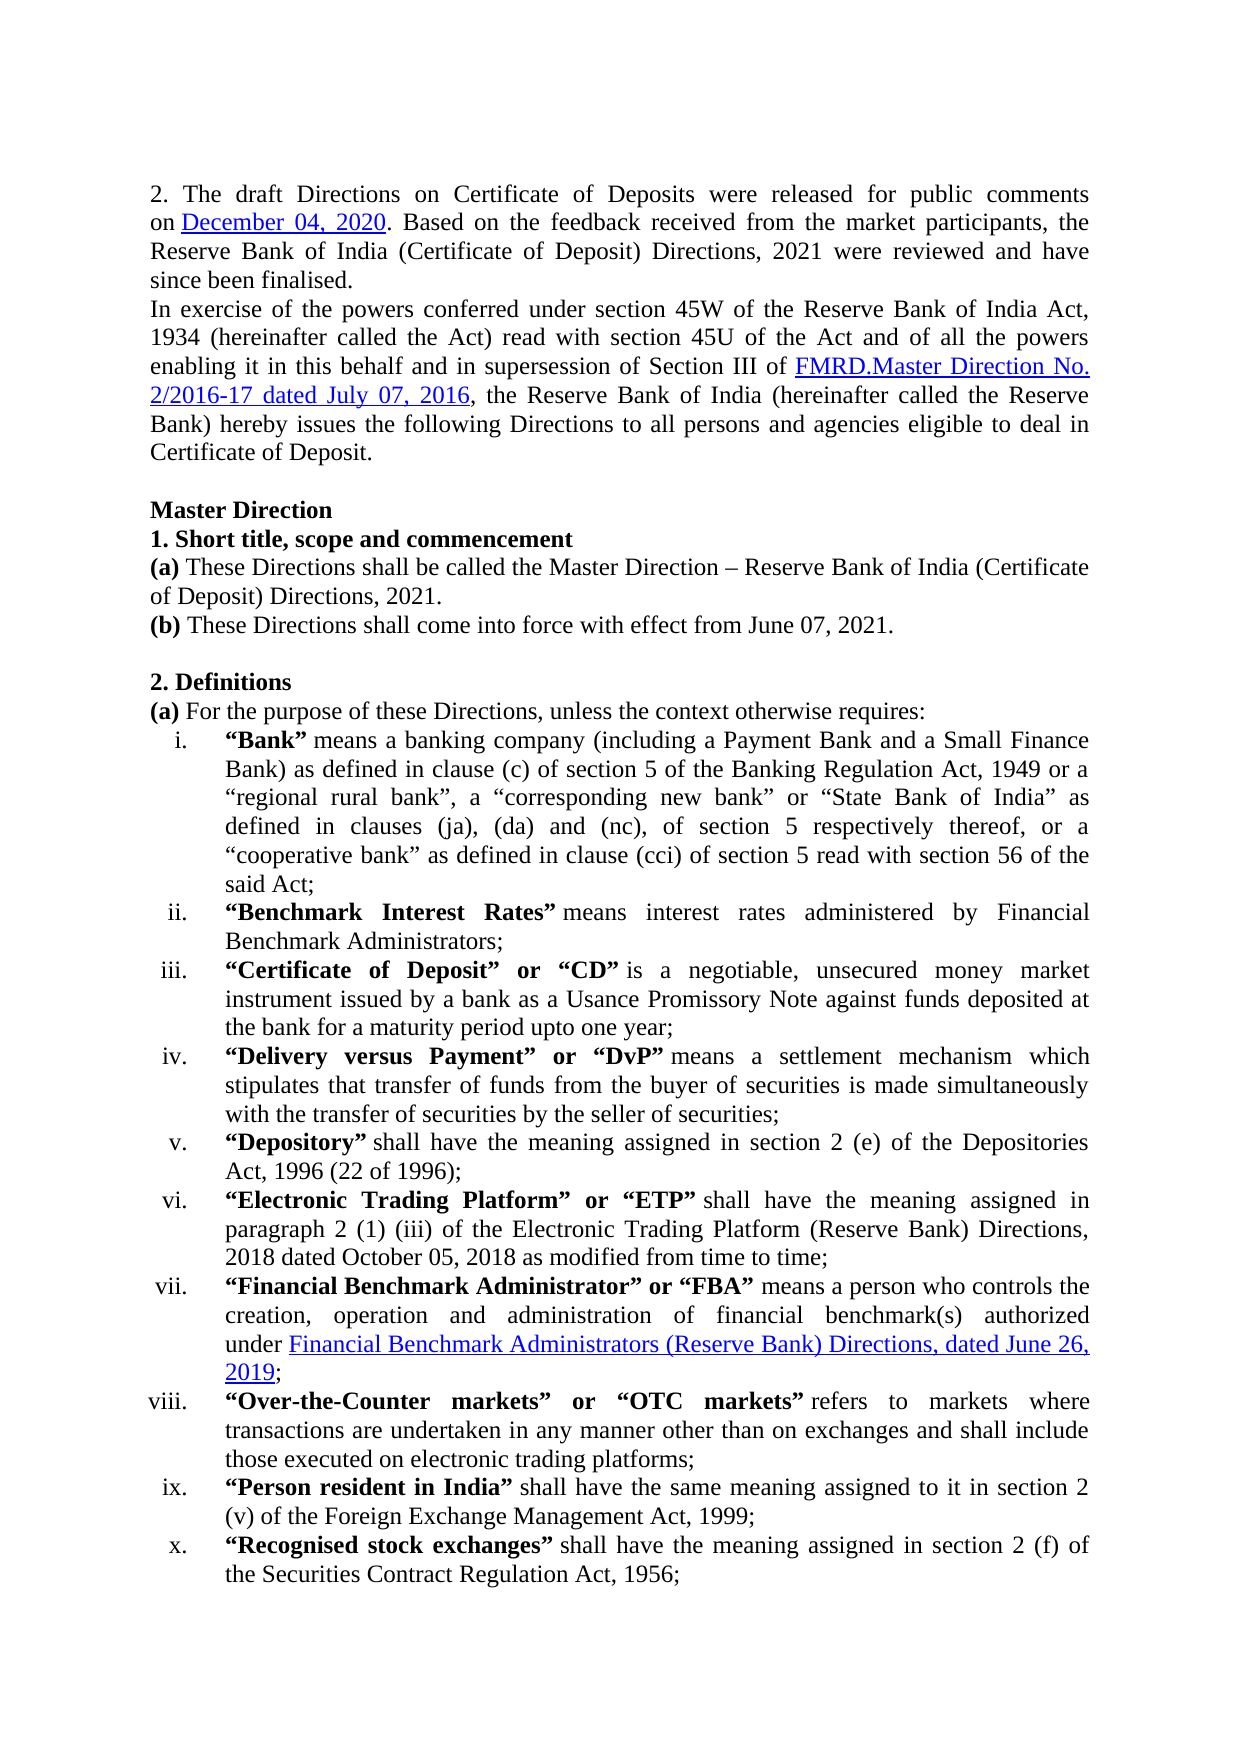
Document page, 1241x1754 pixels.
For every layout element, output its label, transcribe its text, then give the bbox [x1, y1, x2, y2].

text In exercise of the powers conferred under section 45W of the Reserve Bank of India Act, 1934 (hereinafter called the Act) read with section 45U of the Act and of all the powers enabling it in this behalf and in supersession of Section III of FMRD.Master Direction No. 2/2016-17 dated July 07, 2016, the Reserve Bank of India (hereinafter called the Reserve Bank) hereby issues the following Directions to all persons and agencies eligible to deal in Certificate of Deposit. [150, 294, 1090, 466]
list “Delivery versus Payment” or “DvP” means a settlement mechanism which stipulates that transfer of funds from the buyer of securities is made simultaneously with the transfer of securities by the seller of securities; [187, 1041, 1090, 1127]
list “Bank” means a banking company (including a Payment Bank and a Small Finance Bank) as defined in clause (c) of section 5 of the Banking Regulation Act, 1949 or a “regional rural bank”, a “corresponding new bank” or “State Bank of India” as defined in clauses (ja), (da) and (nc), of section 5 respectively thereof, or a “cooperative bank” as defined in clause (cci) of section 5 read with section 56 of the said Act; [187, 725, 1090, 897]
text 2. The draft Directions on Certificate of Deposits were released for public comments on December 04, 2020. Based on the feedback received from the market participants, the Reserve Bank of India (Certificate of Deposit) Directions, 2021 were reviewed and have since been finalised. [150, 179, 1090, 294]
list “Depository” shall have the meaning assigned in section 2 (e) of the Depositories Act, 1996 (22 of 1996); [187, 1127, 1090, 1185]
list “Over-the-Counter markets” or “OTC markets” refers to markets where transactions are undertaken in any manner other than on exchanges and shall include those executed on electronic trading platforms; [187, 1386, 1090, 1472]
list “Recognised stock exchanges” shall have the meaning assigned in section 2 (f) of the Securities Contract Regulation Act, 1956; [187, 1530, 1090, 1587]
text 1. Short title, scope and commencement [150, 524, 1090, 552]
text 2. Definitions [150, 667, 1090, 696]
list “Benchmark Interest Rates” means interest rates administered by Financial Benchmark Administrators; [187, 897, 1090, 955]
list “Financial Benchmark Administrator” or “FBA” means a person who controls the creation, operation and administration of financial benchmark(s) authorized under Financial Benchmark Administrators (Reserve Bank) Directions, dated June 26, 2019; [187, 1271, 1090, 1386]
list “Person resident in India” shall have the same meaning assigned to it in section 2 (v) of the Foreign Exchange Management Act, 1999; [187, 1472, 1090, 1530]
text Master Direction [150, 495, 1090, 524]
text (a) For the purpose of these Directions, unless the context otherwise requires: [150, 696, 1090, 725]
text (a) These Directions shall be called the Master Direction – Reserve Bank of India (Certificate of Deposit) Directions, 2021. [150, 552, 1090, 610]
list “Certificate of Deposit” or “CD” is a negotiable, unsecured money market instrument issued by a bank as a Usance Promissory Note against funds deposited at the bank for a maturity period upto one year; [187, 955, 1090, 1041]
text (b) These Directions shall come into force with effect from June 07, 2021. [150, 610, 1090, 639]
list “Electronic Trading Platform” or “ETP” shall have the meaning assigned in paragraph 2 (1) (iii) of the Electronic Trading Platform (Reserve Bank) Directions, 2018 dated October 05, 2018 as modified from time to time; [187, 1185, 1090, 1271]
